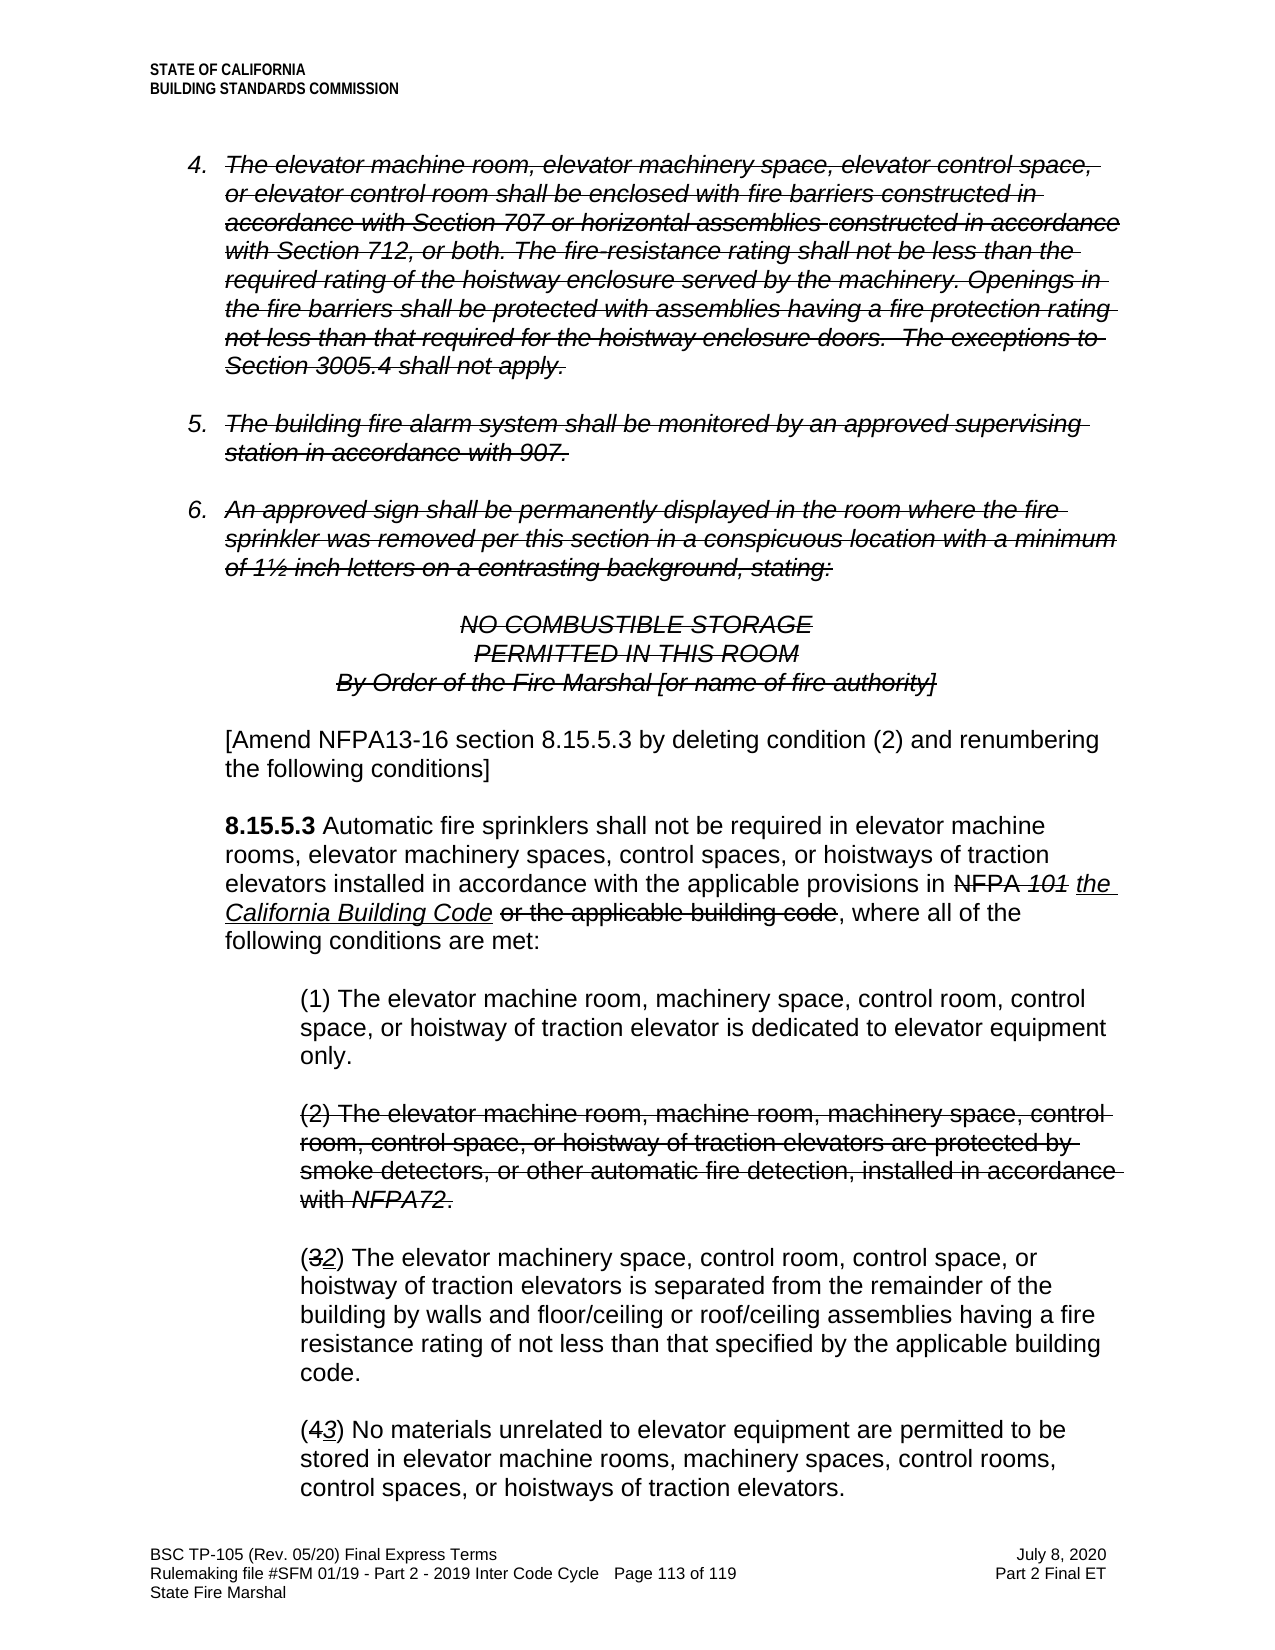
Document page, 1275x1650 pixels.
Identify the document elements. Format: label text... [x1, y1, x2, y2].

text PERMITTED IN THIS ROOM [150, 639, 1125, 667]
list The building fire alarm system shall be monitored by an approved supervising station in accordance with 907. [187, 409, 1125, 466]
text 8.15.5.3 Automatic fire sprinklers shall not be required in elevator machine rooms, elevator machinery spaces, control spaces, or hoistways of traction elevators installed in accordance with the applicable provisions in NFPA 101 the California Building Code or the applicable building code, where all of the following conditions are met: [225, 811, 1125, 955]
text By Order of the Fire Marshal [or name of fire authority] [150, 667, 1125, 696]
text [Amend NFPA13-16 section 8.15.5.3 by deleting condition (2) and renumbering the following conditions] [225, 725, 1125, 782]
text (1) The elevator machine room, machinery space, control room, control space, or hoistway of traction elevator is dedicated to elevator equipment only. [300, 984, 1125, 1070]
list An approved sign shall be permanently displayed in the room where the fire sprinkler was removed per this section in a conspicuous location with a minimum of 1½ inch letters on a contrasting background, stating: [187, 495, 1125, 581]
text (43) No materials unrelated to elevator equipment are permitted to be stored in elevator machine rooms, machinery spaces, control rooms, control spaces, or hoistways of traction elevators. [300, 1415, 1125, 1501]
text (32) The elevator machinery space, control room, control space, or hoistway of traction elevators is separated from the remainder of the building by walls and floor/ceiling or roof/ceiling assemblies having a fire resistance rating of not less than that specified by the applicable building code. [300, 1242, 1125, 1386]
list The elevator machine room, elevator machinery space, elevator control space, or elevator control room shall be enclosed with fire barriers constructed in accordance with Section 707 or horizontal assemblies constructed in accordance with Section 712, or both. The fire-resistance rating shall not be less than the required rating of the hoistway enclosure served by the machinery. Openings in the fire barriers shall be protected with assemblies having a fire protection rating not less than that required for the hoistway enclosure doors. The exceptions to Section 3005.4 shall not apply. [187, 150, 1125, 380]
text NO COMBUSTIBLE STORAGE [150, 610, 1125, 639]
text (2) The elevator machine room, machine room, machinery space, control room, control space, or hoistway of traction elevators are protected by smoke detectors, or other automatic fire detection, installed in accordance with NFPA72. [300, 1099, 1125, 1214]
